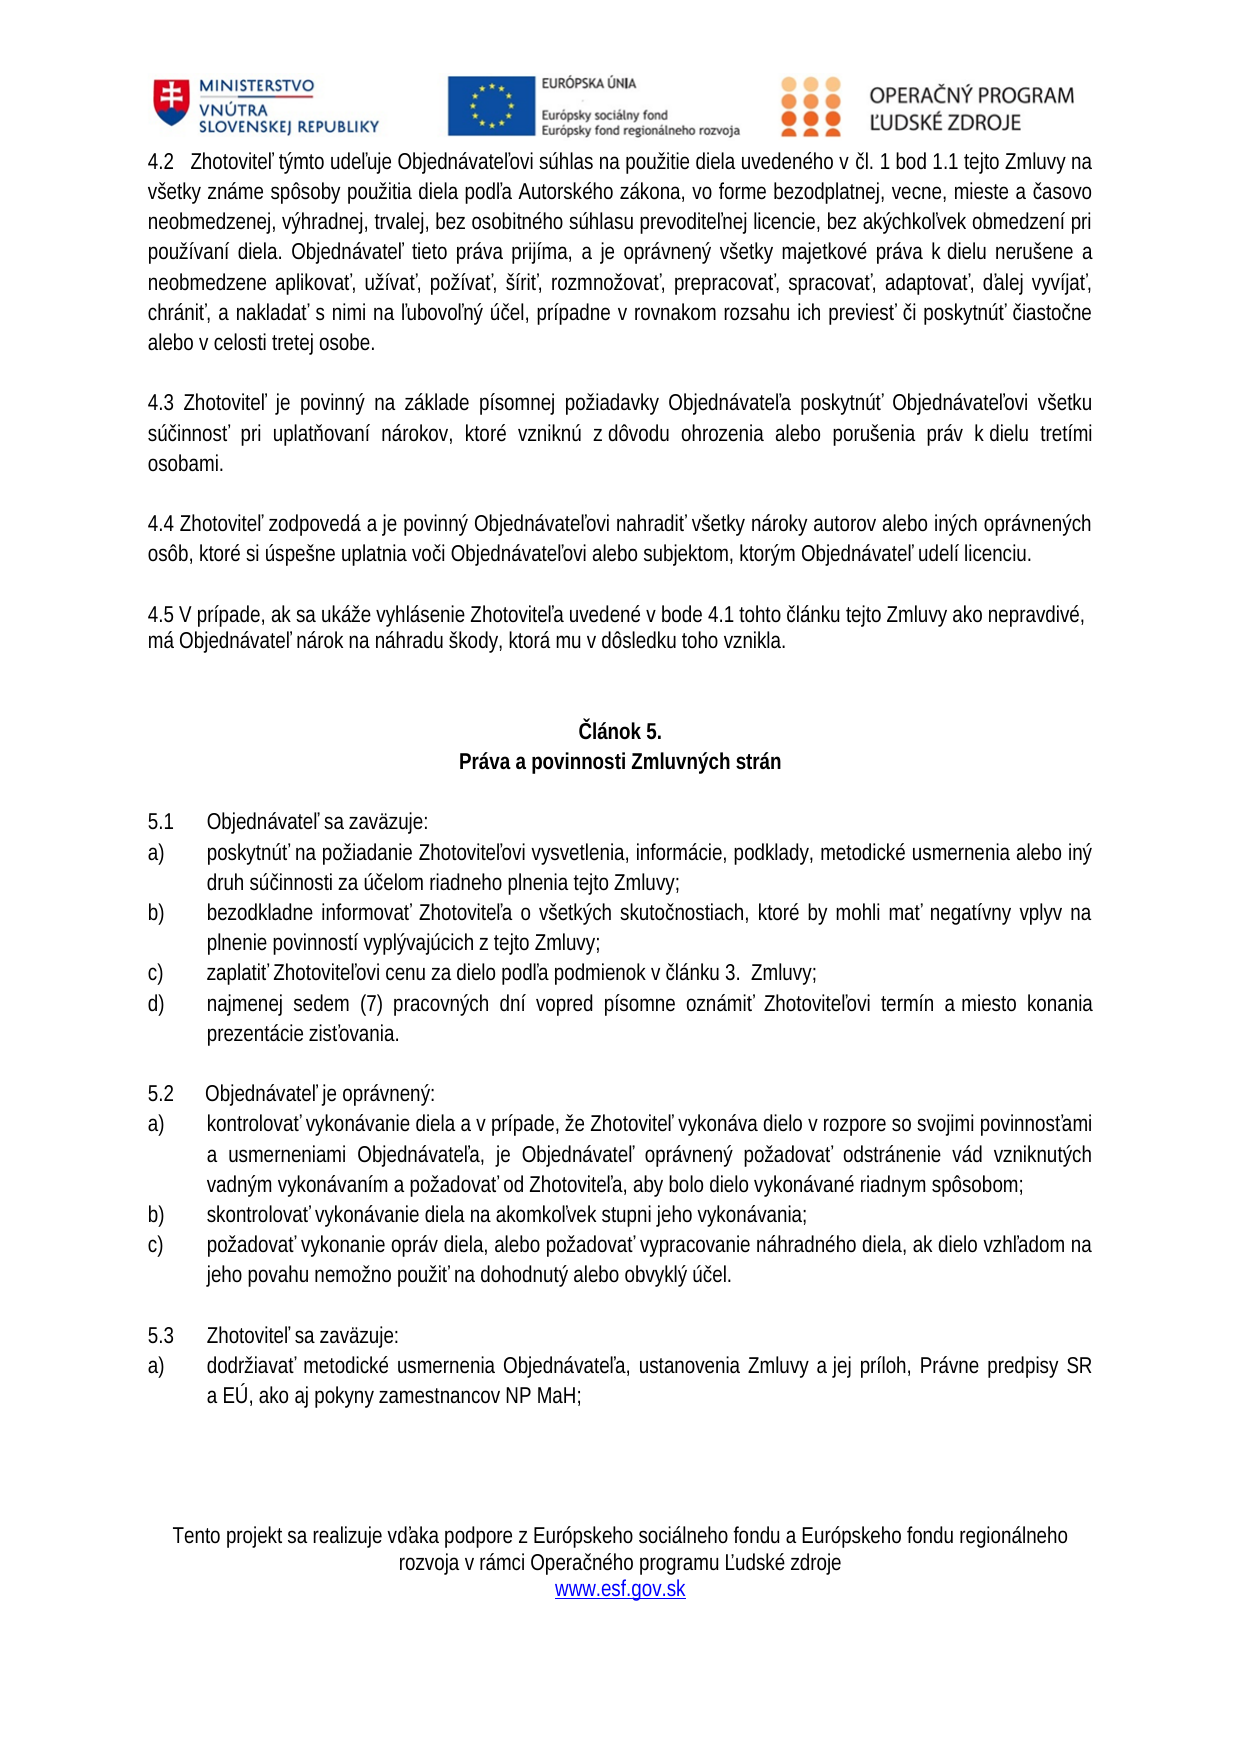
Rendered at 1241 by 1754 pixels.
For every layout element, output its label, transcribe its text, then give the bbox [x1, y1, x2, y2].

text 4.4 Zhotoviteľ zodpovedá a je povinný Objednávateľovi nahradiť všetky nároky autorov alebo iných oprávnených osôb, ktoré si úspešne uplatnia voči Objednávateľovi alebo subjektom, ktorým Objednávateľ udelí licenciu. [148, 510, 1093, 567]
list skontrolovať vykonávanie diela na akomkoľvek stupni jeho vykonávania; [148, 1201, 1093, 1227]
text 4.2 Zhotoviteľ týmto udeľuje Objednávateľovi súhlas na použitie diela uvedeného v čl. 1 bod 1.1 tejto Zmluvy na všetky známe spôsoby použitia diela podľa Autorského zákona, vo forme bezodplatnej, vecne, mieste a časovo neobmedzenej, výhradnej, trvalej, bez osobitného súhlasu prevoditeľnej licencie, bez akýchkoľvek obmedzení pri používaní diela. Objednávateľ tieto práva prijíma, a je oprávnený všetky majetkové práva k dielu nerušene a neobmedzene aplikovať, užívať, požívať, šíriť, rozmnožovať, prepracovať, spracovať, adaptovať, ďalej vyvíjať, chrániť, a nakladať s nimi na ľubovoľný účel, prípadne v rovnakom rozsahu ich previesť či poskytnúť čiastočne alebo v celosti tretej osobe. [148, 148, 1093, 355]
text 5.2 Objednávateľ je oprávnený: [148, 1080, 1093, 1107]
list požadovať vykonanie opráv diela, alebo požadovať vypracovanie náhradného diela, ak dielo vzhľadom na jeho povahu nemožno použiť na dohodnutý alebo obvyklý účel. [148, 1231, 1093, 1288]
list zaplatiť Zhotoviteľovi cenu za dielo podľa podmienok v článku 3. Zmluvy; [148, 959, 1093, 986]
text Článok 5. [148, 718, 1093, 744]
list najmenej sedem (7) pracovných dní vopred písomne oznámiť Zhotoviteľovi termín a miesto konania prezentácie zisťovania. [148, 989, 1093, 1046]
text 5.3 Zhotoviteľ sa zaväzuje: [148, 1322, 1093, 1348]
text 4.3 Zhotoviteľ je povinný na základe písomnej požiadavky Objednávateľa poskytnúť Objednávateľovi všetku súčinnosť pri uplatňovaní nárokov, ktoré vzniknú z dôvodu ohrozenia alebo porušenia práv k dielu tretími osobami. [148, 389, 1093, 476]
list dodržiavať metodické usmernenia Objednávateľa, ustanovenia Zmluvy a jej príloh, Právne predpisy SR a EÚ, ako aj pokyny zamestnancov NP MaH; [148, 1352, 1093, 1409]
list kontrolovať vykonávanie diela a v prípade, že Zhotoviteľ vykonáva dielo v rozpore so svojimi povinnosťami a usmerneniami Objednávateľa, je Objednávateľ oprávnený požadovať odstránenie vád vzniknutých vadným vykonávaním a požadovať od Zhotoviteľa, aby bolo dielo vykonávané riadnym spôsobom; [148, 1110, 1093, 1197]
text 4.5 V prípade, ak sa ukáže vyhlásenie Zhotoviteľa uvedené v bode 4.1 tohto článku tejto Zmluvy ako nepravdivé, [148, 601, 1093, 627]
list bezodkladne informovať Zhotoviteľa o všetkých skutočnostiach, ktoré by mohli mať negatívny vplyv na plnenie povinností vyplývajúcich z tejto Zmluvy; [148, 899, 1093, 956]
text má Objednávateľ nárok na náhradu škody, ktorá mu v dôsledku toho vznikla. [148, 627, 1093, 653]
picture [147, 73, 1093, 141]
list poskytnúť na požiadanie Zhotoviteľovi vysvetlenia, informácie, podklady, metodické usmernenia alebo iný druh súčinnosti za účelom riadneho plnenia tejto Zmluvy; [148, 838, 1093, 895]
text Práva a povinnosti Zmluvných strán [148, 748, 1093, 774]
text 5.1 Objednávateľ sa zaväzuje: [148, 808, 1093, 835]
